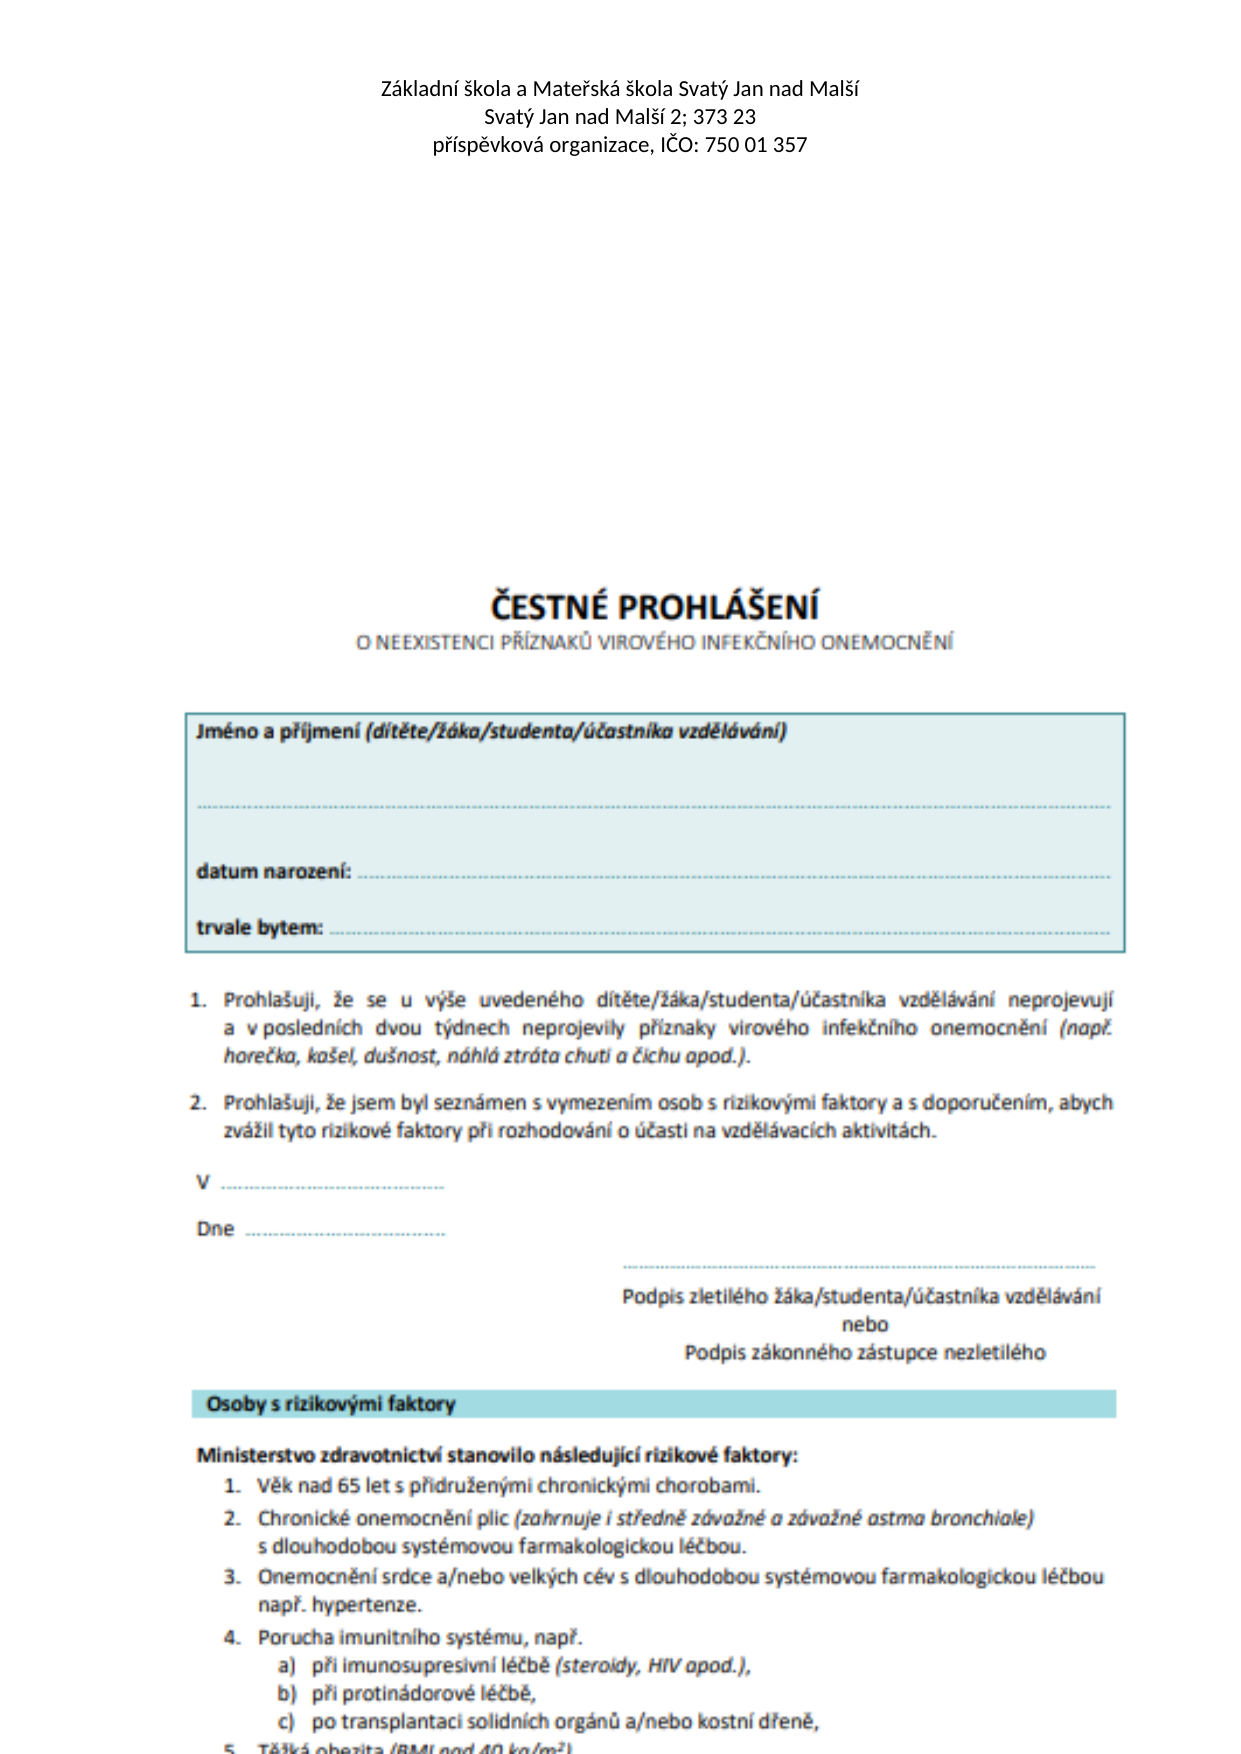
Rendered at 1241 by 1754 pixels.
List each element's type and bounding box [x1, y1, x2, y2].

picture [132, 509, 1189, 1754]
